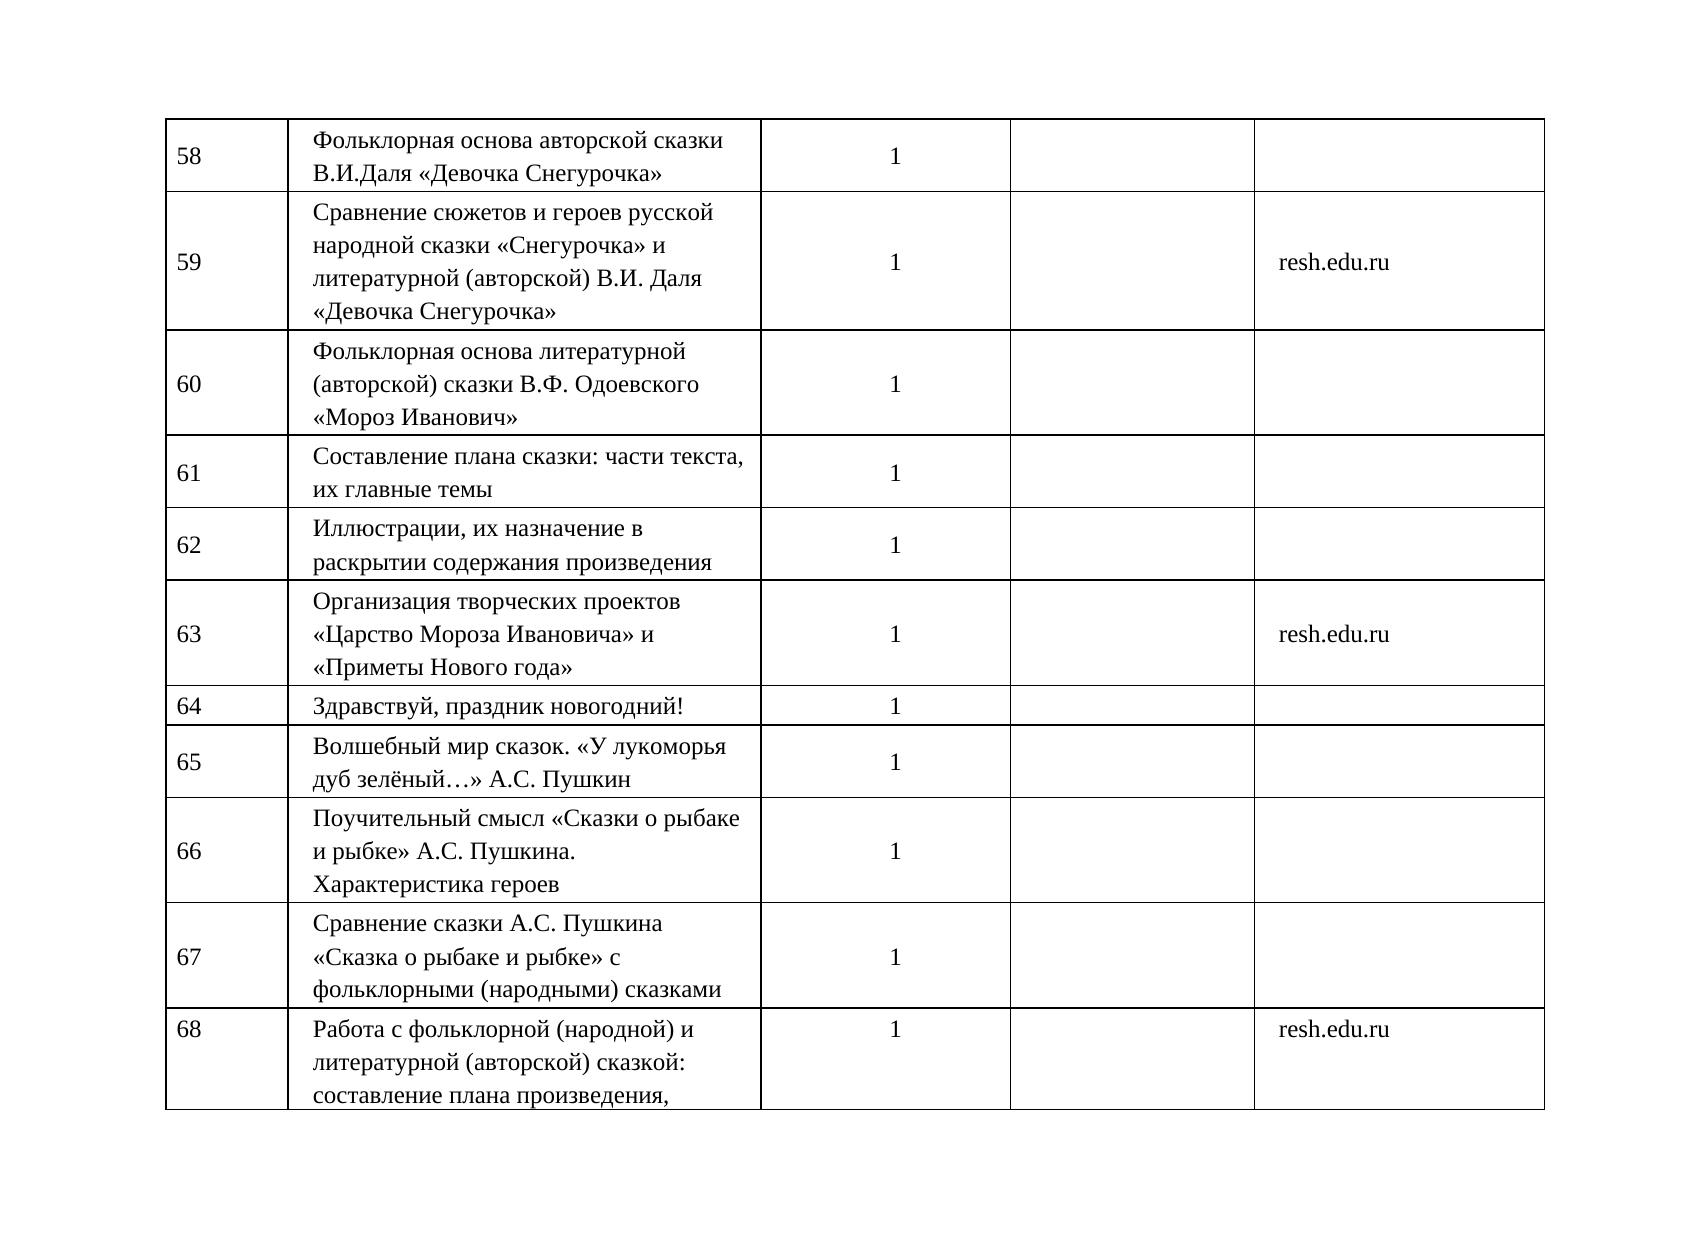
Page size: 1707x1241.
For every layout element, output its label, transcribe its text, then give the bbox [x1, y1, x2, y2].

table_cell 1 [762, 1009, 1010, 1109]
table_cell 66 [167, 798, 287, 902]
table_cell 1 [762, 192, 1010, 329]
table_cell 60 [167, 331, 287, 434]
table_cell [1011, 436, 1254, 507]
table_cell [1255, 508, 1544, 579]
table_cell resh.edu.ru [1255, 581, 1544, 684]
table_cell [1011, 581, 1254, 684]
table_cell [1011, 120, 1254, 191]
table_cell [1011, 192, 1254, 329]
table_cell 1 [762, 726, 1010, 796]
table_cell Здравствуй, праздник новогодний! [289, 686, 760, 724]
table_cell 1 [762, 508, 1010, 579]
table_cell [1011, 903, 1254, 1007]
table_cell resh.edu.ru [1255, 1009, 1544, 1109]
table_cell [289, 1009, 760, 1109]
table_cell [1011, 798, 1254, 902]
table_cell 67 [167, 903, 287, 1007]
table_cell 59 [167, 192, 287, 329]
table_cell 1 [762, 686, 1010, 724]
table_cell Фольклорная основа литературной (авторской) сказки В.Ф. Одоевского «Мороз Иванович» [289, 331, 760, 434]
table_cell Иллюстрации, их назначение в раскрытии содержания произведения [289, 508, 760, 579]
table_cell Сравнение сюжетов и героев русской народной сказки «Снегурочка» и литературной (авторской) В.И. Даля «Девочка Снегурочка» [289, 192, 760, 329]
table_cell [1011, 331, 1254, 434]
table_cell 1 [762, 436, 1010, 507]
table_cell resh.edu.ru [1255, 192, 1544, 329]
table_cell [1255, 436, 1544, 507]
table_cell 63 [167, 581, 287, 684]
table_cell 62 [167, 508, 287, 579]
table_cell 65 [167, 726, 287, 796]
table_cell [1255, 686, 1544, 724]
table_cell [1011, 726, 1254, 796]
table_cell Сравнение сказки А.С. Пушкина «Сказка о рыбаке и рыбке» с фольклорными (народными) сказками [289, 903, 760, 1007]
table_cell [1255, 331, 1544, 434]
table_cell [1255, 120, 1544, 191]
table_cell [1255, 798, 1544, 902]
table_cell [1255, 726, 1544, 796]
table_cell [1011, 508, 1254, 579]
table_cell 1 [762, 798, 1010, 902]
table_cell 64 [167, 686, 287, 724]
table_cell Составление плана сказки: части текста, их главные темы [289, 436, 760, 507]
table_cell 1 [762, 581, 1010, 684]
table_cell 1 [762, 331, 1010, 434]
table_cell 58 [167, 120, 287, 191]
table_cell Поучительный смысл «Сказки о рыбаке и рыбке» А.С. Пушкина. Характеристика героев [289, 798, 760, 902]
table_cell Организация творческих проектов «Царство Мороза Ивановича» и «Приметы Нового года» [289, 581, 760, 684]
table_cell 68 [167, 1009, 287, 1109]
table_cell Фольклорная основа авторской сказки В.И.Даля «Девочка Снегурочка» [289, 120, 760, 191]
table_cell Волшебный мир сказок. «У лукоморья дуб зелёный…» А.С. Пушкин [289, 726, 760, 796]
table_cell 1 [762, 903, 1010, 1007]
table_cell [1011, 1009, 1254, 1109]
table_cell 61 [167, 436, 287, 507]
table_cell [1011, 686, 1254, 724]
table_cell 1 [762, 120, 1010, 191]
table_cell [1255, 903, 1544, 1007]
